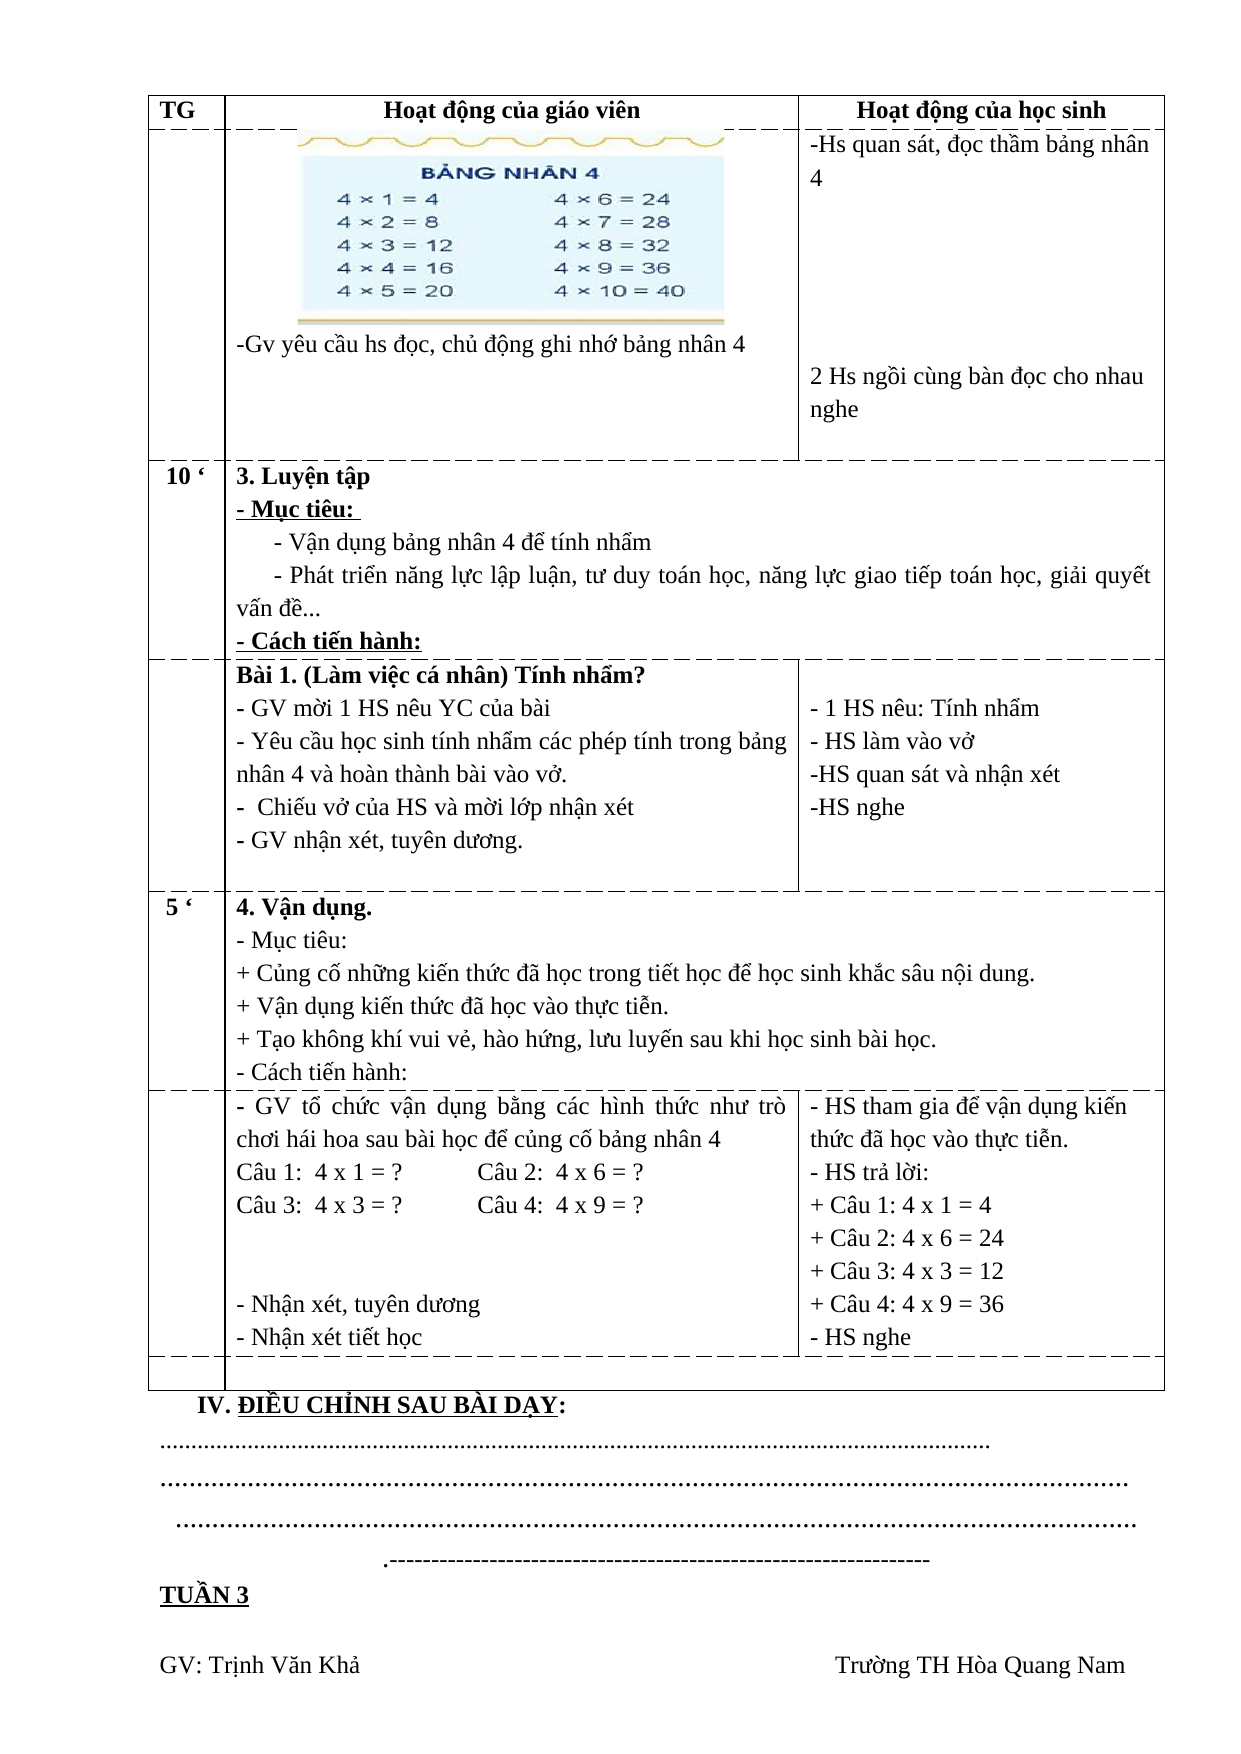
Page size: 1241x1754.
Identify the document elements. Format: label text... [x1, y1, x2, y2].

table_cell [149, 1090, 224, 1356]
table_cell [799, 129, 1164, 460]
table_cell - GV tổ chức vận dụng bằng các hình thức như trò chơi hái hoa sau bài học để củng cố bảng nhân 4 Câu 1: 4 x 1 = ? Câu 2: 4 x 6 = ? Câu 3: 4 x 3 = ? Câu 4: 4 x 9 = ? - Nhận xét, tuyên dương - Nhận xét tiết học [226, 1090, 798, 1356]
table_cell 3. Luyện tập - Mục tiêu: - Vận dụng bảng nhân 4 để tính nhẩm - Phát triển năng lực lập luận, tư duy toán học, năng lực giao tiếp toán học, giải quyết vấn đề... - Cách tiến hành: [226, 460, 1164, 659]
table_cell - 1 HS nêu: Tính nhẩm - HS làm vào vở -HS quan sát và nhận xét -HS nghe [799, 659, 1164, 891]
picture [297, 129, 725, 325]
table_cell 4. Vận dụng. - Mục tiêu: + Củng cố những kiến thức đã học trong tiết học để học sinh khắc sâu nội dung. + Vận dụng kiến thức đã học vào thực tiễn. + Tạo không khí vui vẻ, hào hứng, lưu luyến sau khi học sinh bài học. - Cách tiến hành: [226, 891, 1164, 1090]
table_cell Bài 1. (Làm việc cá nhân) Tính nhẩm? - GV mời 1 HS nêu YC của bài - Yêu cầu học sinh tính nhẩm các phép tính trong bảng nhân 4 và hoàn thành bài vào vở. - Chiếu vở của HS và mời lớp nhận xét - GV nhận xét, tuyên dương. [226, 659, 798, 891]
table_cell - HS tham gia để vận dụng kiến thức đã học vào thực tiễn. - HS trả lời: + Câu 1: 4 x 1 = 4 + Câu 2: 4 x 6 = 24 + Câu 3: 4 x 3 = 12 + Câu 4: 4 x 9 = 36 - HS nghe [799, 1090, 1164, 1356]
table_header Hoạt động của giáo viên [226, 96, 798, 128]
table_header TG [149, 96, 224, 128]
table_cell [149, 1356, 224, 1389]
table_cell 5 ‘ [149, 891, 224, 1090]
text ..................................................................................................................................... [159, 1425, 1153, 1454]
table_cell 10 ‘ [149, 460, 224, 659]
text .....................................................................................................................................----------------------------------------------------------------- [159, 1500, 1153, 1573]
text IV. ĐIỀU CHỈNH SAU BÀI DẠY: [159, 1391, 1153, 1419]
text ..................................................................................................................................... [159, 1459, 1153, 1493]
table_cell [226, 1356, 1164, 1389]
table_cell [149, 129, 224, 460]
table_header Hoạt động của học sinh [799, 96, 1164, 128]
text TUẦN 3 [159, 1580, 1153, 1609]
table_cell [226, 129, 798, 460]
table_cell [149, 659, 224, 891]
